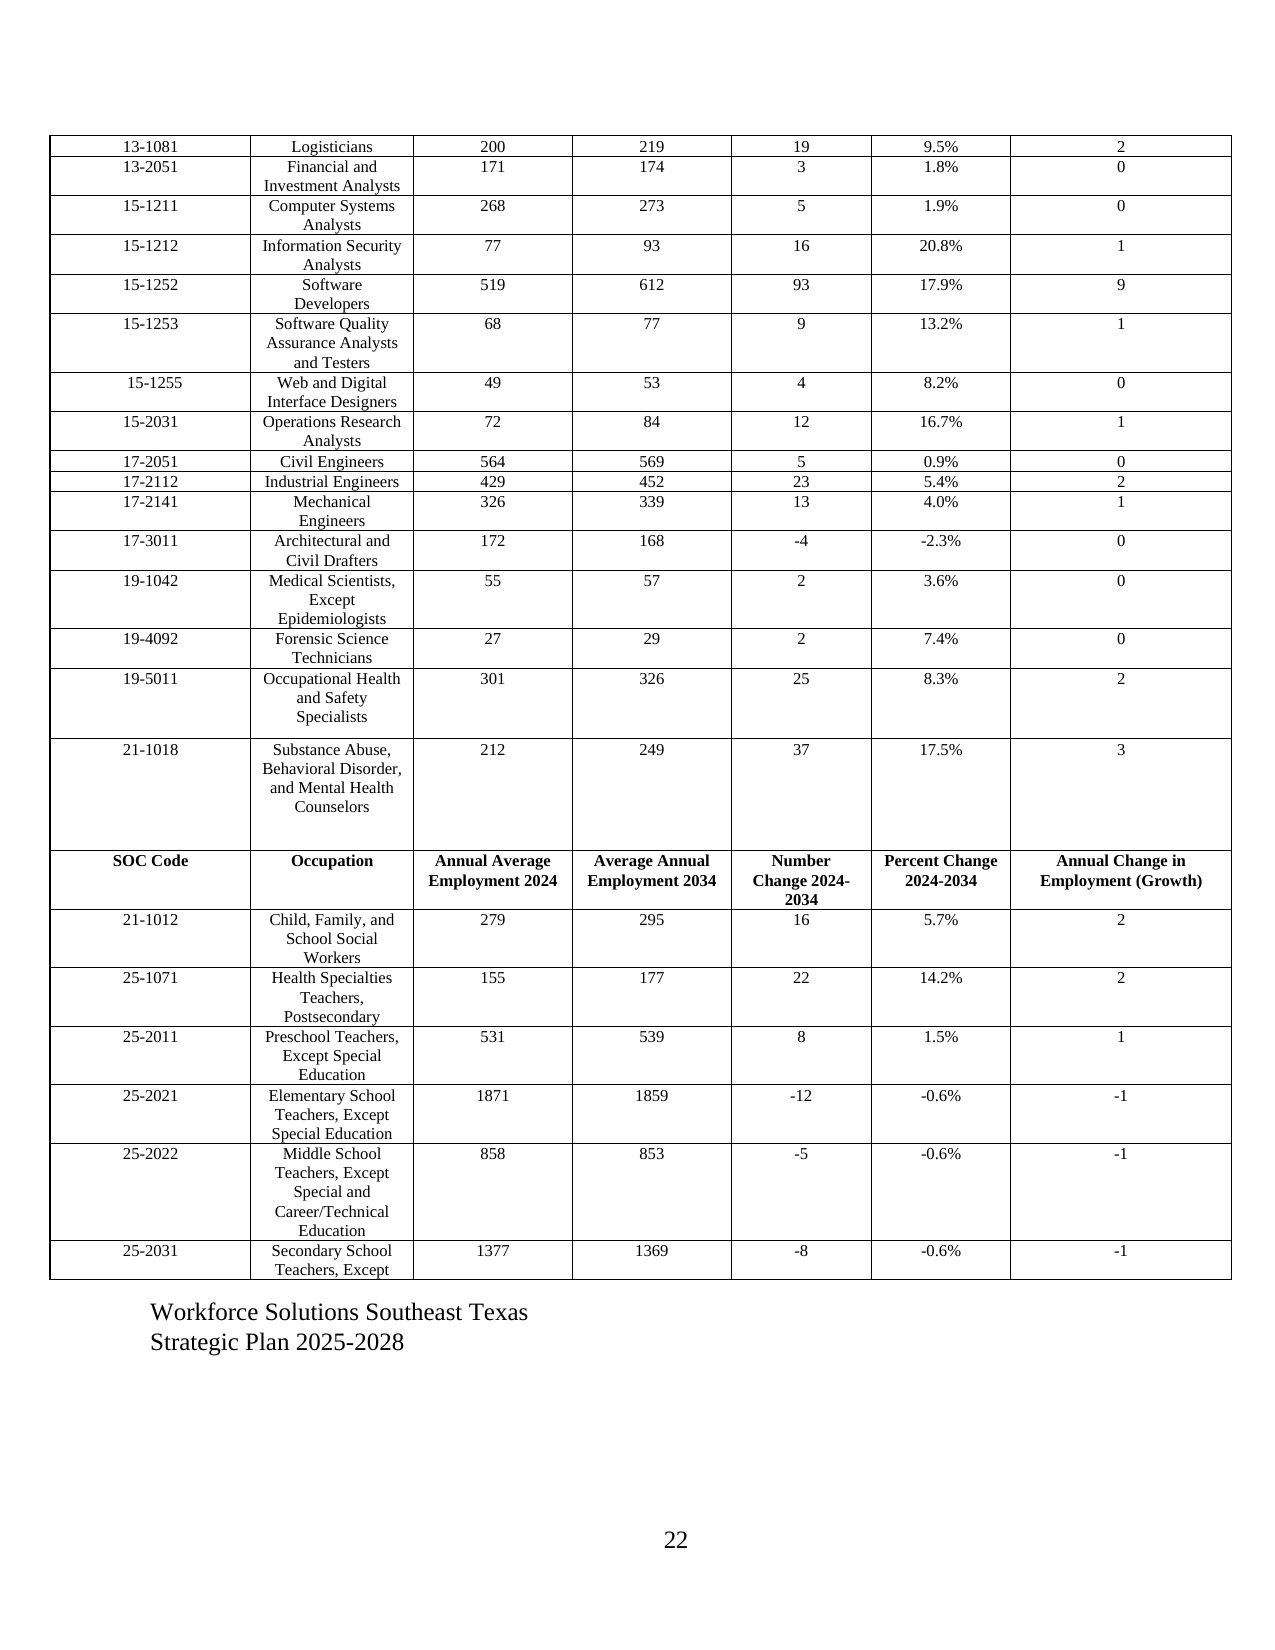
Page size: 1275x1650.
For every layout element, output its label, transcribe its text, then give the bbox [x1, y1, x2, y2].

table_cell Child, Family, and School Social Workers [251, 910, 413, 967]
table_cell 1 [1011, 235, 1231, 274]
table_cell 212 [414, 739, 572, 850]
table_cell Number Change 2024-2034 [732, 851, 871, 909]
table_cell Forensic Science Technicians [251, 629, 413, 667]
table_cell Medical Scientists, Except Epidemiologists [251, 571, 413, 628]
table_cell 16.7% [872, 412, 1010, 450]
table_cell 57 [573, 571, 731, 628]
table_cell 531 [414, 1027, 572, 1084]
table_cell 17.9% [872, 275, 1010, 313]
table_cell 72 [414, 412, 572, 450]
table_cell 0 [1011, 531, 1231, 569]
table_cell -0.6% [872, 1085, 1010, 1143]
table_cell -5 [732, 1144, 871, 1240]
table_cell 68 [414, 314, 572, 372]
table_cell 15-1212 [51, 235, 250, 274]
table_cell 1.9% [872, 196, 1010, 234]
table_cell 0 [1011, 157, 1231, 195]
table_cell 569 [573, 451, 731, 471]
table_cell 19-5011 [51, 669, 250, 738]
table_cell 4 [732, 373, 871, 411]
table_cell 22 [732, 968, 871, 1026]
table_cell Occupation [251, 851, 413, 909]
table_cell 15-1211 [51, 196, 250, 234]
table_cell 37 [732, 739, 871, 850]
table_cell 13.2% [872, 314, 1010, 372]
table_cell 27 [414, 629, 572, 667]
table_cell 452 [573, 472, 731, 491]
table_cell 174 [573, 157, 731, 195]
table_cell Substance Abuse, Behavioral Disorder, and Mental Health Counselors [251, 739, 413, 850]
table_cell 7.4% [872, 629, 1010, 667]
table_cell -0.6% [872, 1144, 1010, 1240]
table_cell 1 [1011, 314, 1231, 372]
table_cell 84 [573, 412, 731, 450]
table_cell 326 [414, 492, 572, 530]
table_cell 339 [573, 492, 731, 530]
table_cell 177 [573, 968, 731, 1026]
table_cell 1377 [414, 1241, 572, 1279]
table_cell 429 [414, 472, 572, 491]
table_cell -2.3% [872, 531, 1010, 569]
table_cell 25-2011 [51, 1027, 250, 1084]
table_cell 0 [1011, 373, 1231, 411]
table_cell 77 [414, 235, 572, 274]
table_cell 77 [573, 314, 731, 372]
table_cell 15-1253 [51, 314, 250, 372]
table_cell 2 [1011, 669, 1231, 738]
table_cell 539 [573, 1027, 731, 1084]
table_cell 0 [1011, 451, 1231, 471]
table_cell 4.0% [872, 492, 1010, 530]
table_cell -0.6% [872, 1241, 1010, 1279]
table_cell 23 [732, 472, 871, 491]
table_cell 8 [732, 1027, 871, 1084]
table_cell -1 [1011, 1085, 1231, 1143]
table_cell Architectural and Civil Drafters [251, 531, 413, 569]
table_cell 3 [732, 157, 871, 195]
table_cell 8.3% [872, 669, 1010, 738]
table_cell 2 [1011, 136, 1231, 156]
table_cell Mechanical Engineers [251, 492, 413, 530]
table_cell 17.5% [872, 739, 1010, 850]
table_cell 15-2031 [51, 412, 250, 450]
table_cell 2 [1011, 968, 1231, 1026]
table_cell 25 [732, 669, 871, 738]
table_cell Logisticians [251, 136, 413, 156]
table_cell Annual Change in Employment (Growth) [1011, 851, 1231, 909]
table_cell -4 [732, 531, 871, 569]
table_cell 19-4092 [51, 629, 250, 667]
table_cell Operations Research Analysts [251, 412, 413, 450]
table_cell 13 [732, 492, 871, 530]
table_cell 1 [1011, 1027, 1231, 1084]
table_cell 20.8% [872, 235, 1010, 274]
table_cell Industrial Engineers [251, 472, 413, 491]
table_cell 29 [573, 629, 731, 667]
table_cell 25-1071 [51, 968, 250, 1026]
table_cell Preschool Teachers, Except Special Education [251, 1027, 413, 1084]
table_cell 55 [414, 571, 572, 628]
table_cell 17-2051 [51, 451, 250, 471]
table_cell 612 [573, 275, 731, 313]
table_cell 25-2021 [51, 1085, 250, 1143]
table_cell 9 [1011, 275, 1231, 313]
table_cell Average Annual Employment 2034 [573, 851, 731, 909]
table_cell 19-1042 [51, 571, 250, 628]
table_cell 564 [414, 451, 572, 471]
table_cell 21-1018 [51, 739, 250, 850]
table_cell Percent Change 2024-2034 [872, 851, 1010, 909]
table_cell 17-2141 [51, 492, 250, 530]
table_cell 5.4% [872, 472, 1010, 491]
table_cell 1 [1011, 412, 1231, 450]
table_cell 9.5% [872, 136, 1010, 156]
table_cell 13-1081 [51, 136, 250, 156]
table_cell Computer Systems Analysts [251, 196, 413, 234]
table_cell 249 [573, 739, 731, 850]
table_cell 0 [1011, 196, 1231, 234]
table_cell 16 [732, 235, 871, 274]
table_cell 25-2031 [51, 1241, 250, 1279]
table_cell 5.7% [872, 910, 1010, 967]
table_cell Elementary School Teachers, Except Special Education [251, 1085, 413, 1143]
table_cell Software Quality Assurance Analysts and Testers [251, 314, 413, 372]
table_cell 2 [1011, 472, 1231, 491]
table_cell -8 [732, 1241, 871, 1279]
table_cell 273 [573, 196, 731, 234]
table_cell 858 [414, 1144, 572, 1240]
table_cell Occupational Health and Safety Specialists [251, 669, 413, 738]
table_cell 17-3011 [51, 531, 250, 569]
table_cell 1.5% [872, 1027, 1010, 1084]
table_cell 2 [1011, 910, 1231, 967]
table_cell -1 [1011, 1144, 1231, 1240]
table_cell 53 [573, 373, 731, 411]
table_cell 0 [1011, 629, 1231, 667]
table_cell 1369 [573, 1241, 731, 1279]
table_cell 93 [573, 235, 731, 274]
table_cell Middle School Teachers, Except Special and Career/Technical Education [251, 1144, 413, 1240]
table_cell 9 [732, 314, 871, 372]
table_cell 21-1012 [51, 910, 250, 967]
table_cell 0 [1011, 571, 1231, 628]
table_cell 8.2% [872, 373, 1010, 411]
table_cell 295 [573, 910, 731, 967]
table_cell Health Specialties Teachers, Postsecondary [251, 968, 413, 1026]
table_cell 853 [573, 1144, 731, 1240]
table_cell 268 [414, 196, 572, 234]
table_cell Financial and Investment Analysts [251, 157, 413, 195]
table_cell SOC Code [51, 851, 250, 909]
table_cell 3 [1011, 739, 1231, 850]
table_cell 1859 [573, 1085, 731, 1143]
table_cell 1871 [414, 1085, 572, 1143]
table_cell 5 [732, 196, 871, 234]
table_cell -1 [1011, 1241, 1231, 1279]
table_cell 519 [414, 275, 572, 313]
table_cell 19 [732, 136, 871, 156]
table_cell 5 [732, 451, 871, 471]
table_cell 279 [414, 910, 572, 967]
table_cell 219 [573, 136, 731, 156]
table_cell Civil Engineers [251, 451, 413, 471]
table_cell Web and Digital Interface Designers [251, 373, 413, 411]
table_cell 168 [573, 531, 731, 569]
table_cell 13-2051 [51, 157, 250, 195]
table_cell 301 [414, 669, 572, 738]
table_cell 93 [732, 275, 871, 313]
table_cell 3.6% [872, 571, 1010, 628]
table_cell 200 [414, 136, 572, 156]
table_cell -12 [732, 1085, 871, 1143]
table_cell 1.8% [872, 157, 1010, 195]
table_cell 1 [1011, 492, 1231, 530]
table_cell 49 [414, 373, 572, 411]
table_cell Software Developers [251, 275, 413, 313]
table_cell 171 [414, 157, 572, 195]
table_cell 2 [732, 629, 871, 667]
table_cell 172 [414, 531, 572, 569]
table_cell 0.9% [872, 451, 1010, 471]
table_cell 14.2% [872, 968, 1010, 1026]
table_cell 12 [732, 412, 871, 450]
table_cell Information Security Analysts [251, 235, 413, 274]
table_cell 15-1252 [51, 275, 250, 313]
table_cell 2 [732, 571, 871, 628]
table_cell 326 [573, 669, 731, 738]
table_cell 15-1255 [51, 373, 250, 411]
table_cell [251, 1241, 413, 1279]
table_cell Annual Average Employment 2024 [414, 851, 572, 909]
table_cell 155 [414, 968, 572, 1026]
table_cell 17-2112 [51, 472, 250, 491]
table_cell 16 [732, 910, 871, 967]
table_cell 25-2022 [51, 1144, 250, 1240]
